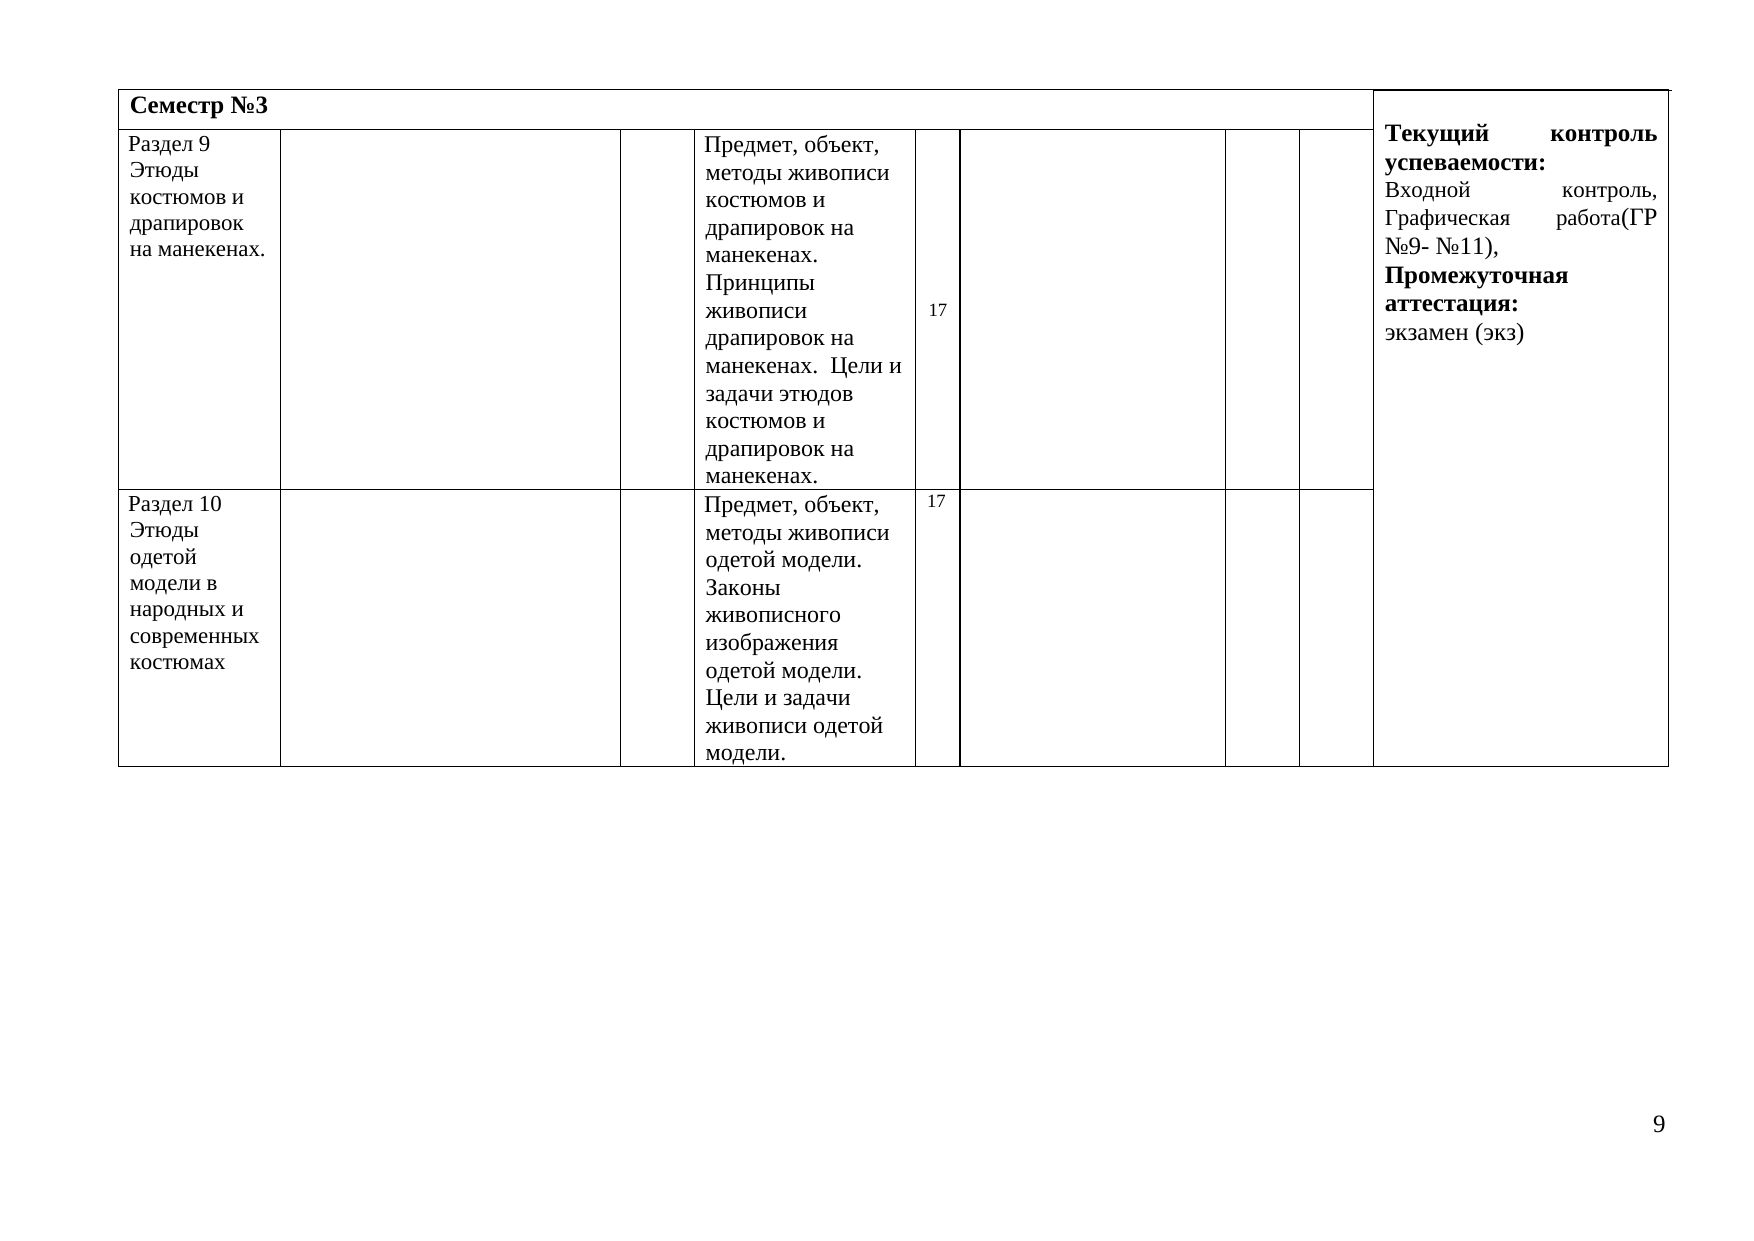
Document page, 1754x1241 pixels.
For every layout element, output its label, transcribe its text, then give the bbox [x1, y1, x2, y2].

table_cell Предмет, объект, методы живописи одетой модели. Законы живописного изображения одетой модели. Цели и задачи живописи одетой модели. [695, 490, 915, 766]
table_cell [621, 490, 694, 766]
table_cell Семестр №3 [119, 90, 1373, 129]
table_cell Раздел 9 Этюды костюмов и драпировок на манекенах. [119, 130, 280, 489]
table_cell [961, 490, 1225, 766]
table_cell [281, 130, 620, 489]
table_cell [1226, 130, 1299, 489]
table_cell [1300, 130, 1373, 489]
table_cell [621, 130, 694, 489]
table_cell [281, 490, 620, 766]
table_cell 17 [916, 130, 959, 489]
table_cell [1300, 490, 1373, 766]
table_cell [1226, 490, 1299, 766]
table_cell [961, 130, 1225, 489]
table_cell Предмет, объект, методы живописи костюмов и драпировок на манекенах. Принципы живописи драпировок на манекенах. Цели и задачи этюдов костюмов и драпировок на манекенах. [695, 130, 915, 489]
table_cell Раздел 10 Этюды одетой модели в народных и современных коcтюмах [119, 490, 280, 766]
table_cell 17 [916, 490, 959, 766]
